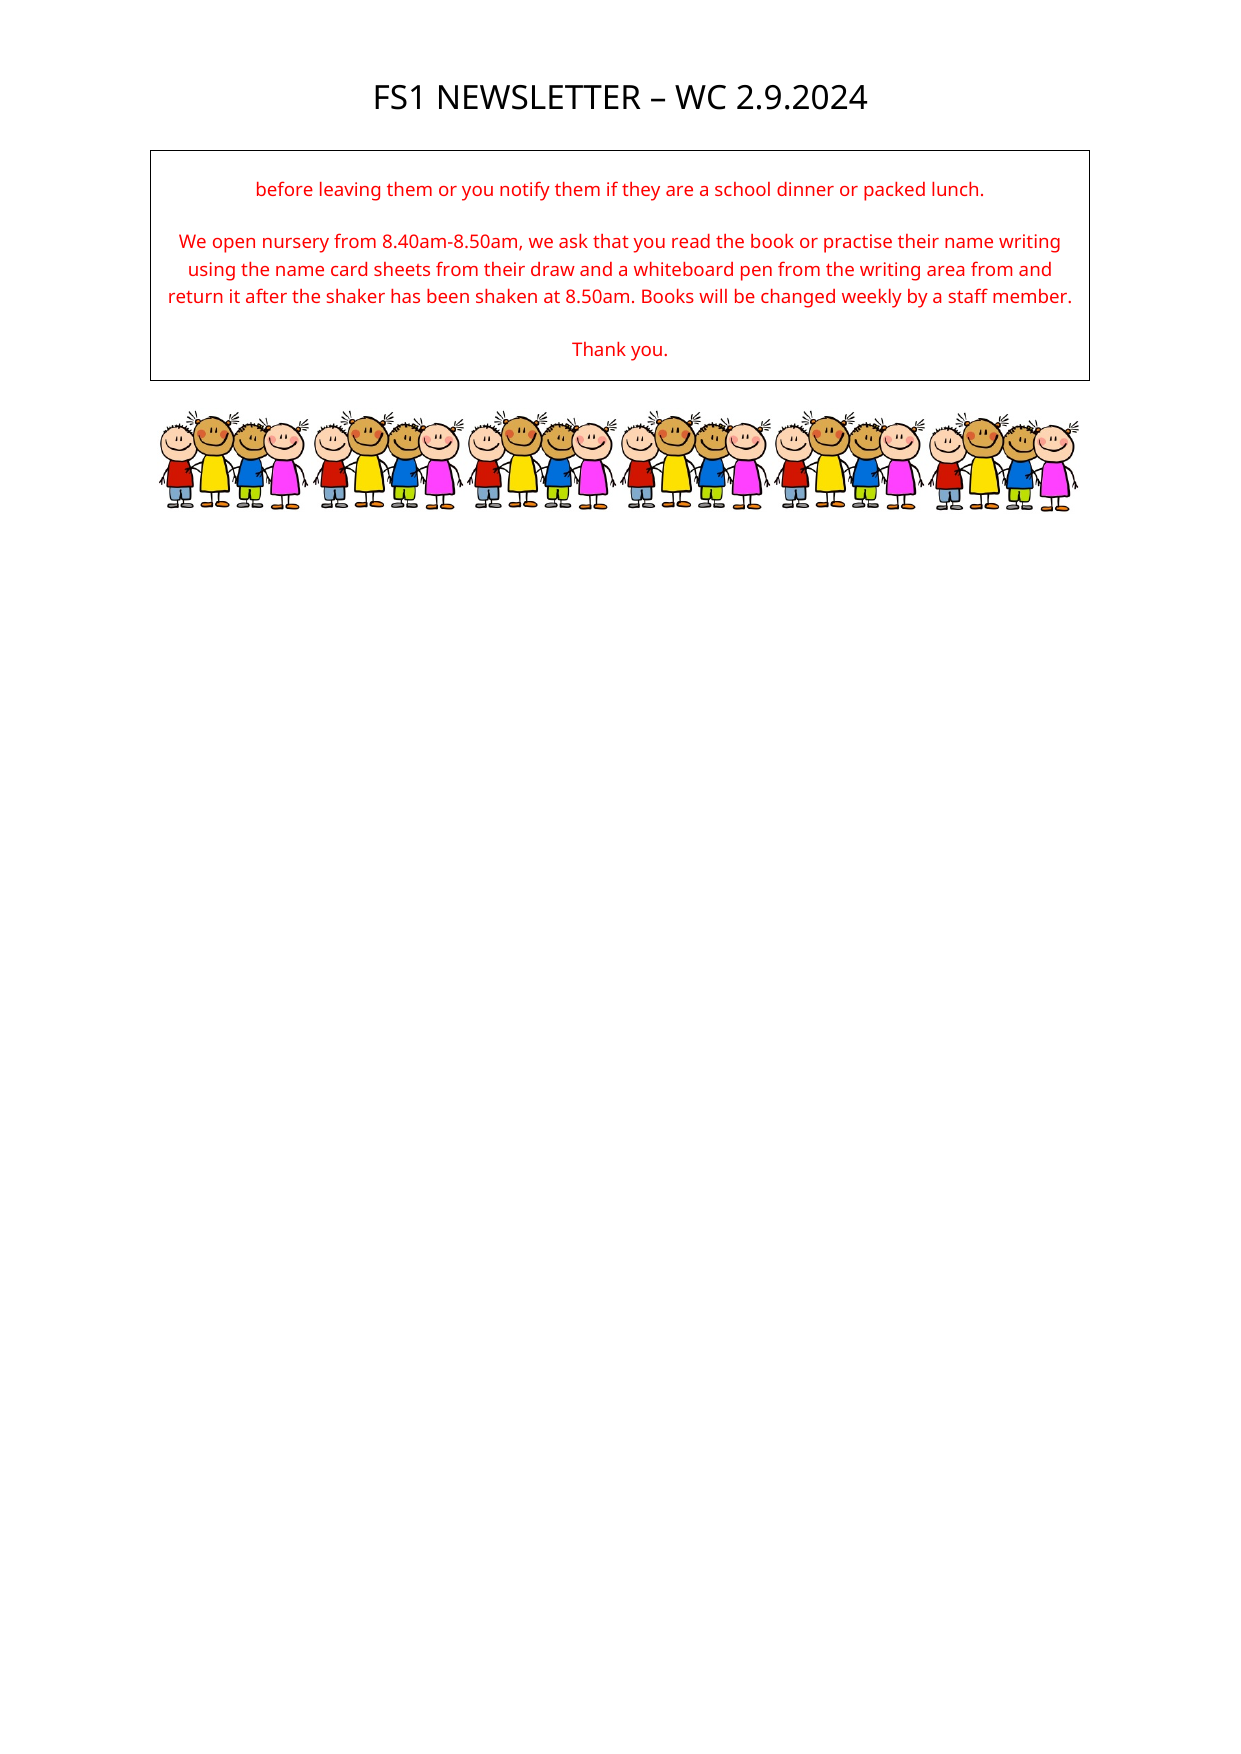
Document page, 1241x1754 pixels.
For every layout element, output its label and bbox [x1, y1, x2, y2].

picture [157, 408, 1081, 514]
table_cell [151, 151, 1089, 380]
